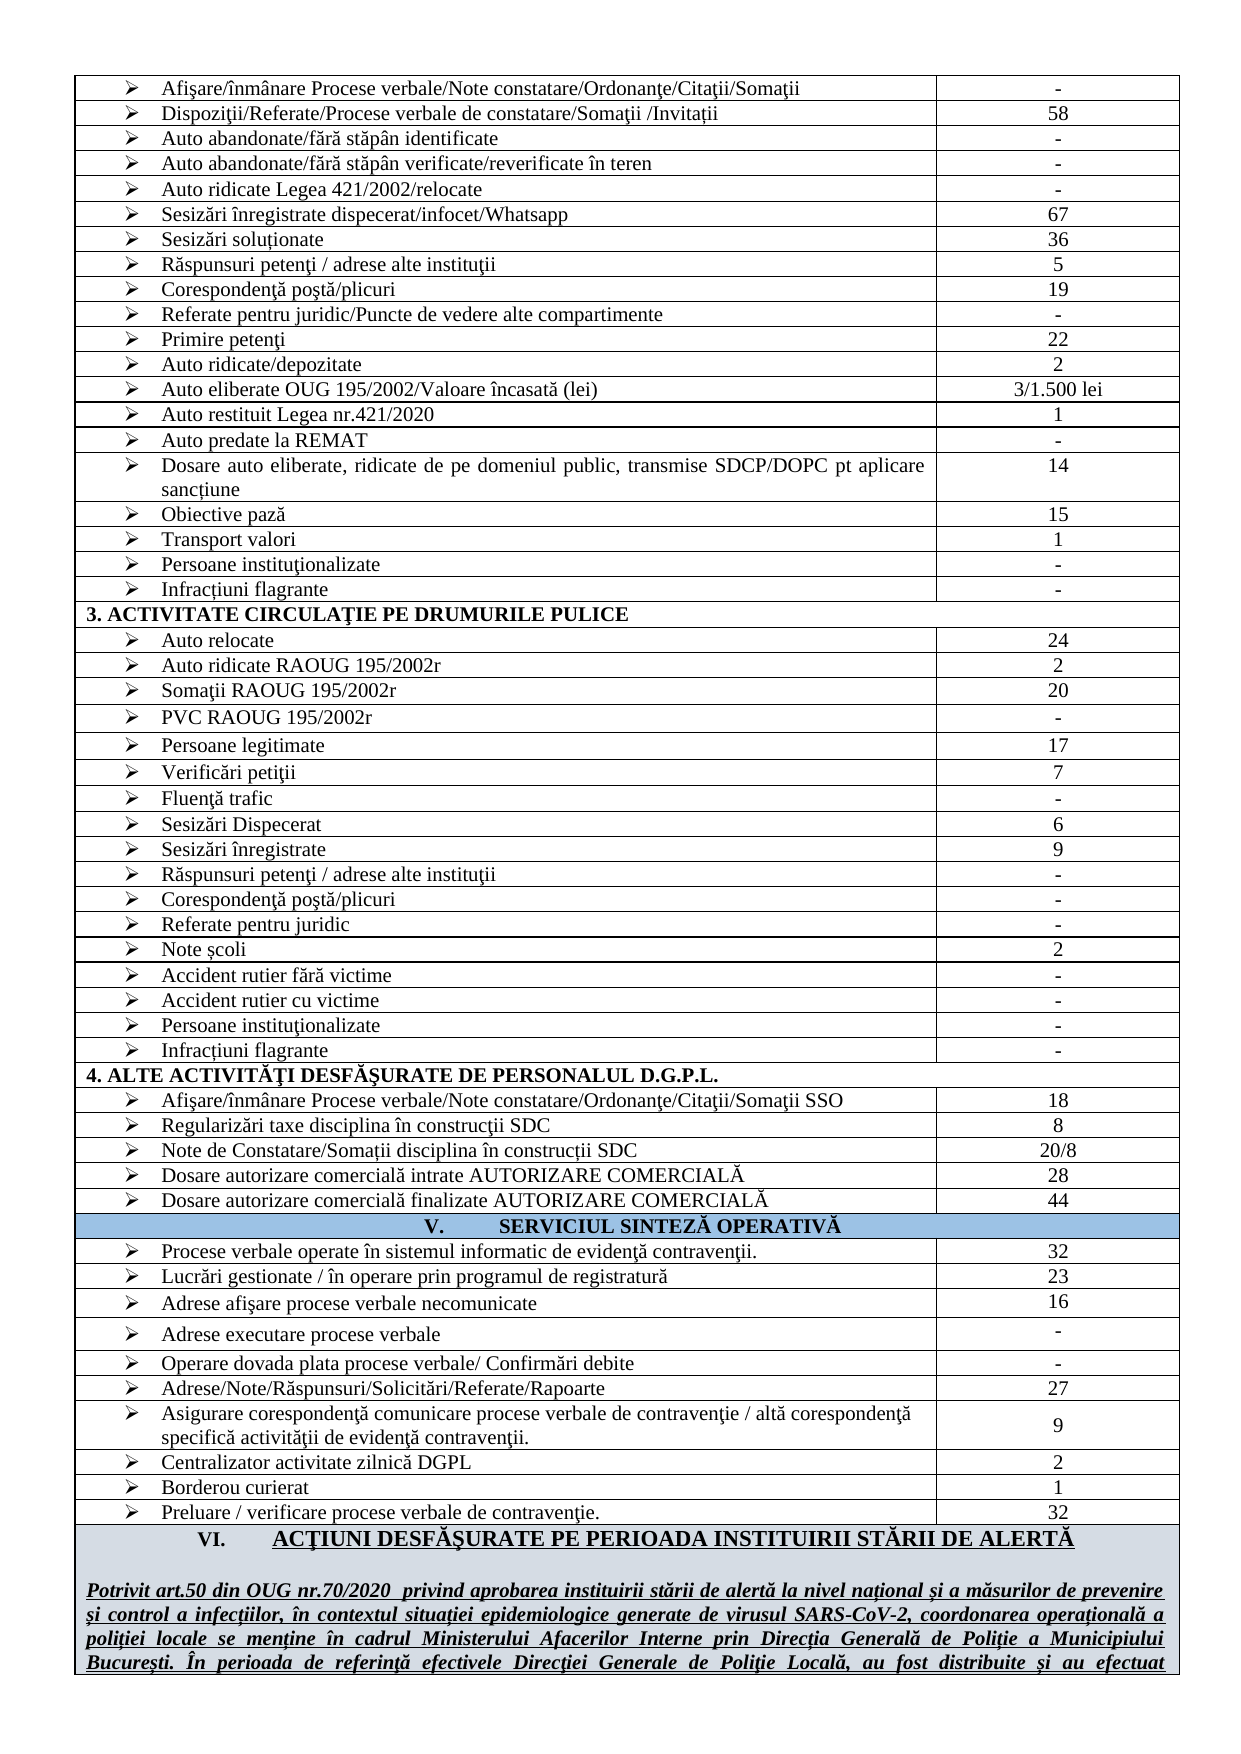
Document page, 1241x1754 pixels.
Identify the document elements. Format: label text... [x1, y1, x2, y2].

table_cell Auto abandonate/fără stăpân verificate/reverificate în teren [76, 151, 936, 175]
table_cell - [937, 1013, 1179, 1037]
table_cell Operare dovada plata procese verbale/ Confirmări debite [76, 1351, 936, 1374]
table_cell 4. ALTE ACTIVITĂŢI DESFĂŞURATE DE PERSONALUL D.G.P.L. [76, 1063, 1179, 1087]
table_cell Lucrări gestionate / în operare prin programul de registratură [76, 1264, 936, 1288]
table_cell Auto ridicate/depozitate [76, 352, 936, 376]
table_cell Răspunsuri petenţi / adrese alte instituţii [76, 252, 936, 276]
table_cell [76, 1525, 1179, 1674]
table_cell 3/1.500 lei [937, 377, 1179, 401]
table_cell Dosare autorizare comercială finalizate AUTORIZARE COMERCIALĂ [76, 1189, 936, 1212]
table_cell 58 [937, 101, 1179, 125]
table_cell Borderou curierat [76, 1475, 936, 1499]
table_cell Fluenţă trafic [76, 786, 936, 811]
table_cell 32 [937, 1500, 1179, 1524]
table_cell 27 [937, 1376, 1179, 1400]
table_cell Centralizator activitate zilnică DGPL [76, 1450, 936, 1474]
table_cell 19 [937, 277, 1179, 301]
table_cell Corespondenţă poştă/plicuri [76, 277, 936, 301]
table_cell Referate pentru juridic/Puncte de vedere alte compartimente [76, 302, 936, 326]
table_cell Auto abandonate/fără stăpân identificate [76, 126, 936, 150]
table_cell - [937, 176, 1179, 201]
table_cell - [937, 988, 1179, 1012]
table_cell - [937, 963, 1179, 987]
table_cell 1 [937, 527, 1179, 551]
table_cell - [937, 428, 1179, 452]
table_cell 20/8 [937, 1138, 1179, 1162]
table_cell 32 [937, 1239, 1179, 1263]
table_cell 28 [937, 1163, 1179, 1187]
table_cell Afişare/înmânare Procese verbale/Note constatare/Ordonanţe/Citaţii/Somaţii [76, 76, 936, 100]
table_cell - [937, 1351, 1179, 1374]
table_cell Accident rutier fără victime [76, 963, 936, 987]
table_cell 16 [937, 1289, 1179, 1317]
table_cell 6 [937, 812, 1179, 836]
table_cell - [937, 786, 1179, 811]
table_cell Transport valori [76, 527, 936, 551]
table_cell 3. ACTIVITATE CIRCULAŢIE PE DRUMURILE PULICE [76, 602, 1179, 627]
table_cell Obiective pază [76, 502, 936, 526]
table_cell Accident rutier cu victime [76, 988, 936, 1012]
table_cell 7 [937, 760, 1179, 785]
table_cell Infracțiuni flagrante [76, 1038, 936, 1062]
table_cell PVC RAOUG 195/2002r [76, 705, 936, 732]
table_cell Adrese executare procese verbale [76, 1318, 936, 1349]
table_cell 2 [937, 938, 1179, 961]
table_cell Auto ridicate RAOUG 195/2002r [76, 653, 936, 677]
table_cell 24 [937, 628, 1179, 652]
table_cell - [937, 887, 1179, 911]
table_cell 44 [937, 1189, 1179, 1212]
table_cell 67 [937, 202, 1179, 226]
table_cell 36 [937, 227, 1179, 251]
table_cell Infracțiuni flagrante [76, 577, 936, 601]
table_cell 1 [937, 1475, 1179, 1499]
table_cell - [937, 151, 1179, 175]
table_cell 5 [937, 252, 1179, 276]
table_cell Auto restituit Legea nr.421/2020 [76, 403, 936, 426]
table_cell - [937, 76, 1179, 100]
table_cell 1 [937, 403, 1179, 426]
table_cell - [937, 1318, 1179, 1349]
table_cell Persoane instituţionalizate [76, 552, 936, 576]
table_cell Sesizări soluționate [76, 227, 936, 251]
table_cell Verificări petiţii [76, 760, 936, 785]
table_cell Sesizări ȋnregistrate dispecerat/infocet/Whatsapp [76, 202, 936, 226]
table_cell 8 [937, 1113, 1179, 1137]
table_cell - [937, 862, 1179, 886]
table_cell Sesizări Dispecerat [76, 812, 936, 836]
table_cell Corespondenţă poştă/plicuri [76, 887, 936, 911]
table_cell Dosare auto eliberate, ridicate de pe domeniul public, transmise SDCP/DOPC pt aplicare sancțiune [76, 453, 936, 501]
table_cell 14 [937, 453, 1179, 501]
table_cell Dispoziţii/Referate/Procese verbale de constatare/Somaţii /Invitații [76, 101, 936, 125]
table_cell - [937, 912, 1179, 936]
table_cell 9 [937, 1401, 1179, 1449]
table_cell - [937, 705, 1179, 732]
table_cell - [937, 1038, 1179, 1062]
table_cell 20 [937, 678, 1179, 704]
table_cell Auto relocate [76, 628, 936, 652]
table_cell Adrese/Note/Răspunsuri/Solicitări/Referate/Rapoarte [76, 1376, 936, 1400]
table_cell - [937, 126, 1179, 150]
table_cell Auto ridicate Legea 421/2002/relocate [76, 176, 936, 201]
table_cell Sesizări înregistrate [76, 837, 936, 861]
table_cell Afişare/înmânare Procese verbale/Note constatare/Ordonanţe/Citaţii/Somaţii SSO [76, 1088, 936, 1112]
table_cell 17 [937, 733, 1179, 759]
table_cell 15 [937, 502, 1179, 526]
table_cell 22 [937, 327, 1179, 351]
table_cell 2 [937, 1450, 1179, 1474]
table_cell Auto eliberate OUG 195/2002/Valoare încasată (lei) [76, 377, 936, 401]
table_cell 2 [937, 352, 1179, 376]
table_cell Somaţii RAOUG 195/2002r [76, 678, 936, 704]
table_cell Răspunsuri petenţi / adrese alte instituţii [76, 862, 936, 886]
table_cell 18 [937, 1088, 1179, 1112]
table_cell SERVICIUL SINTEZĂ OPERATIVĂ [76, 1214, 1179, 1238]
table_cell Preluare / verificare procese verbale de contravenţie. [76, 1500, 936, 1524]
table_cell Regularizări taxe disciplina în construcţii SDC [76, 1113, 936, 1137]
table_cell Persoane instituţionalizate [76, 1013, 936, 1037]
table_cell Note de Constatare/Somații disciplina în construcții SDC [76, 1138, 936, 1162]
table_cell 2 [937, 653, 1179, 677]
table_cell Auto predate la REMAT [76, 428, 936, 452]
table_cell - [937, 552, 1179, 576]
table_cell Procese verbale operate în sistemul informatic de evidenţă contravenţii. [76, 1239, 936, 1263]
table_cell - [937, 577, 1179, 601]
table_cell 23 [937, 1264, 1179, 1288]
table_cell Dosare autorizare comercială intrate AUTORIZARE COMERCIALĂ [76, 1163, 936, 1187]
table_cell - [937, 302, 1179, 326]
table_cell Note școli [76, 938, 936, 961]
table_cell Primire petenţi [76, 327, 936, 351]
table_cell Persoane legitimate [76, 733, 936, 759]
table_cell Referate pentru juridic [76, 912, 936, 936]
table_cell 9 [937, 837, 1179, 861]
table_cell Asigurare corespondenţă comunicare procese verbale de contravenţie / altă corespondenţă specifică activităţii de evidenţă contravenţii. [76, 1401, 936, 1449]
table_cell Adrese afişare procese verbale necomunicate [76, 1289, 936, 1317]
